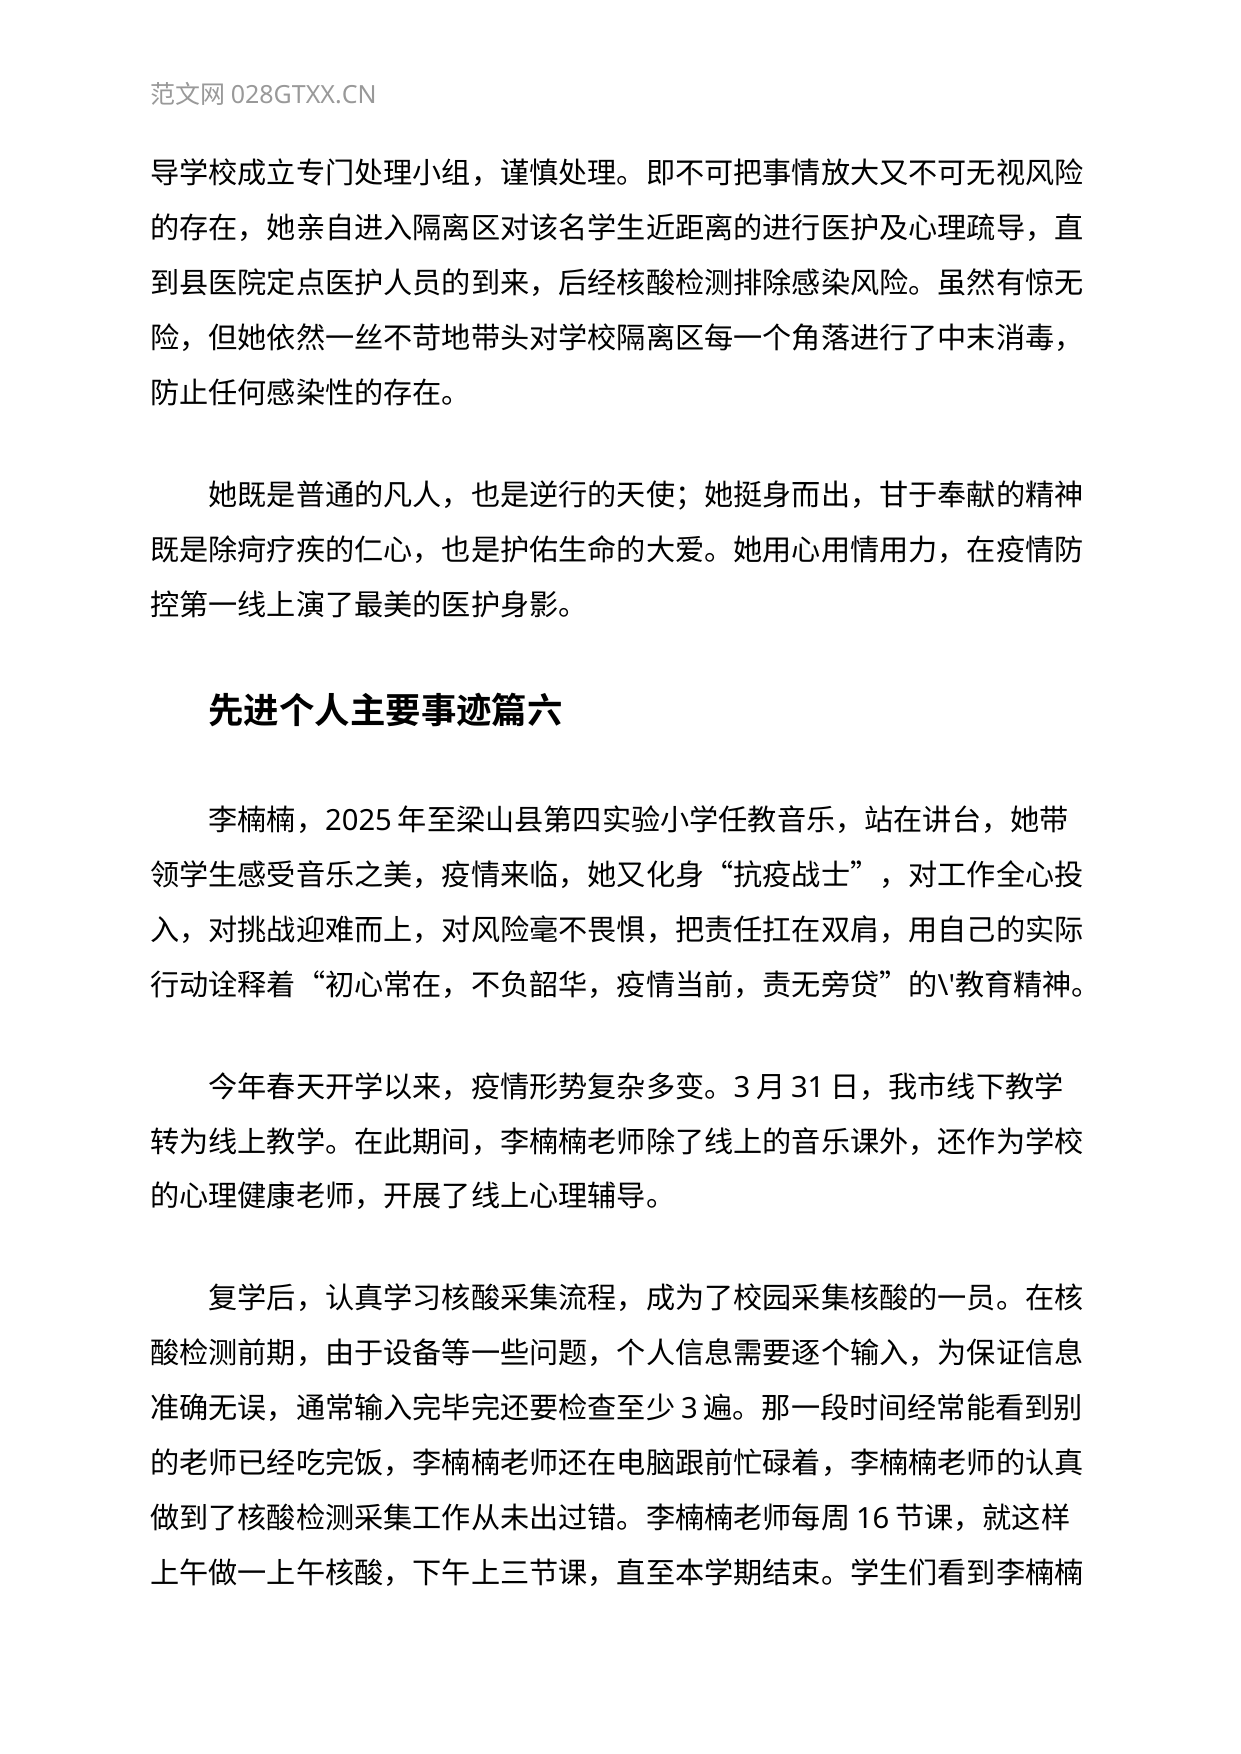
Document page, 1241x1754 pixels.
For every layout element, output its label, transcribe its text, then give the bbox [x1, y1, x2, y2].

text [150, 1275, 1090, 1592]
text 李楠楠，2025年至梁山县第四实验小学任教音乐，站在讲台，她带领学生感受音乐之美，疫情来临，她又化身“抗疫战士”，对工作全心投入，对挑战迎难而上，对风险毫不畏惧，把责任扛在双肩，用自己的实际行动诠释着“初心常在，不负韶华，疫情当前，责无旁贷”的\'教育精神。 [150, 796, 1090, 1003]
text 今年春天开学以来，疫情形势复杂多变。3月31日，我市线下教学转为线上教学。在此期间，李楠楠老师除了线上的音乐课外，还作为学校的心理健康老师，开展了线上心理辅导。 [150, 1063, 1090, 1215]
text 她既是普通的凡人，也是逆行的天使；她挺身而出，甘于奉献的精神既是除疴疗疾的仁心，也是护佑生命的大爱。她用心用情用力，在疫情防控第一线上演了最美的医护身影。 [150, 471, 1090, 623]
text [150, 150, 1090, 412]
text 先进个人主要事迹篇六 [150, 683, 1090, 734]
